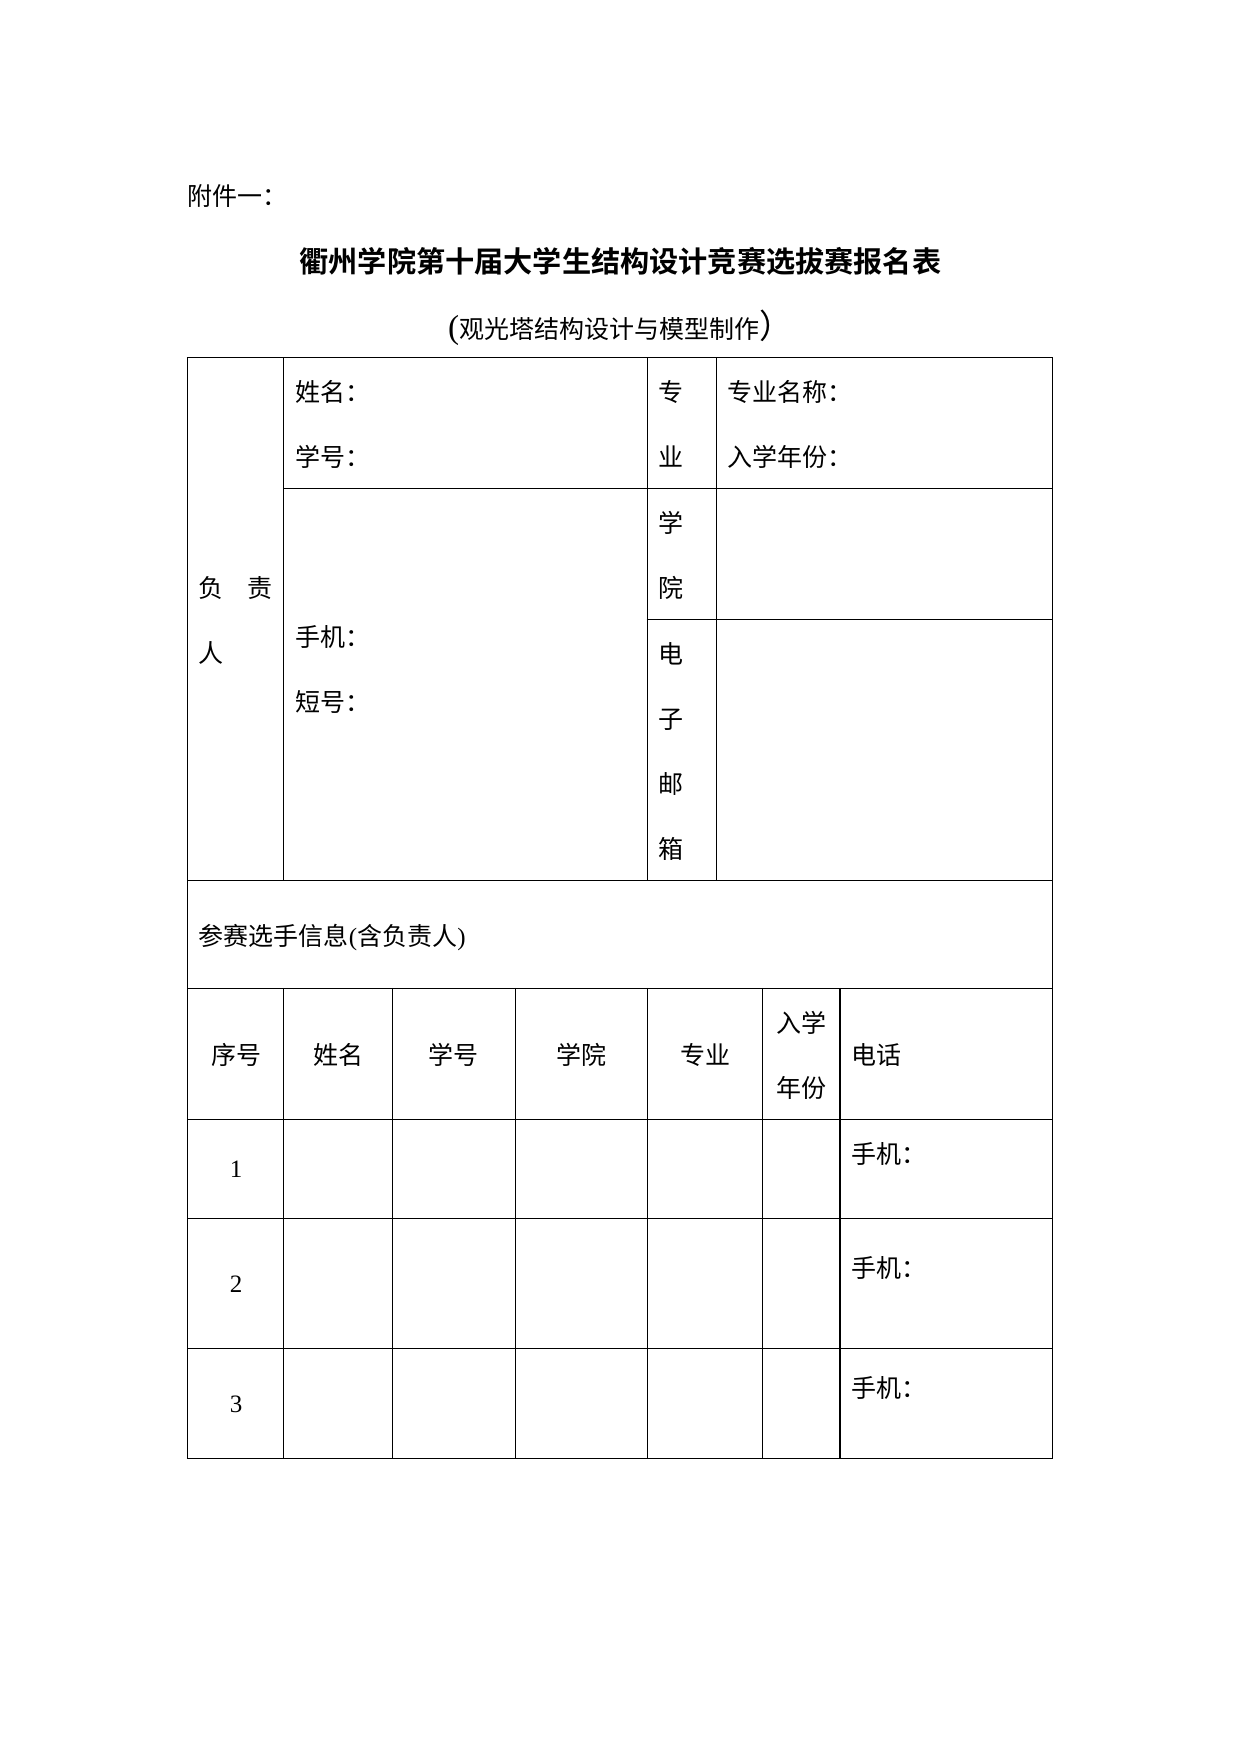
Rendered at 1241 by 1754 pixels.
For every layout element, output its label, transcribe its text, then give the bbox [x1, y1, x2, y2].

table_cell [393, 1120, 515, 1217]
table_cell [284, 1219, 392, 1348]
table_cell [763, 1120, 839, 1217]
table_cell 入学 年份 [763, 989, 839, 1119]
table_cell 3 [188, 1349, 283, 1458]
table_cell 学院 [516, 989, 647, 1119]
table_cell [717, 620, 1052, 880]
text 附件一： [187, 162, 1053, 227]
text (观光塔结构设计与模型制作） [187, 292, 1053, 357]
table_cell [516, 1349, 647, 1458]
table_cell 手机： [841, 1120, 1052, 1217]
table_cell [717, 489, 1052, 619]
table_cell [648, 1120, 762, 1217]
table_cell [763, 1219, 839, 1348]
table_cell [393, 1349, 515, 1458]
table_cell [284, 1349, 392, 1458]
table_cell [763, 1349, 839, 1458]
table_cell 手机： [841, 1349, 1052, 1458]
table_cell [648, 1349, 762, 1458]
table_cell [648, 1219, 762, 1348]
table_cell 学号 [393, 989, 515, 1119]
table_cell [516, 1219, 647, 1348]
table_cell 2 [188, 1219, 283, 1348]
table_cell [516, 1120, 647, 1217]
table_cell 参赛选手信息(含负责人) [188, 881, 1052, 988]
text 衢州学院第十届大学生结构设计竞赛选拔赛报名表 [187, 227, 1053, 292]
table_cell 手机： 短号： [284, 489, 647, 880]
table_cell [284, 1120, 392, 1217]
table_cell 序号 [188, 989, 283, 1119]
table_header 专业 [648, 358, 716, 488]
table_header 负责人 [188, 358, 283, 880]
table_cell 姓名 [284, 989, 392, 1119]
table_cell 电子 邮箱 [648, 620, 716, 880]
table_cell 专业 [648, 989, 762, 1119]
table_cell 1 [188, 1120, 283, 1217]
table_cell [393, 1219, 515, 1348]
table_header 姓名： 学号： [284, 358, 647, 488]
table_cell 手机： [841, 1219, 1052, 1348]
table_cell 学院 [648, 489, 716, 619]
table_header 专业名称： 入学年份： [717, 358, 1052, 488]
table_cell 电话 [841, 989, 1052, 1119]
